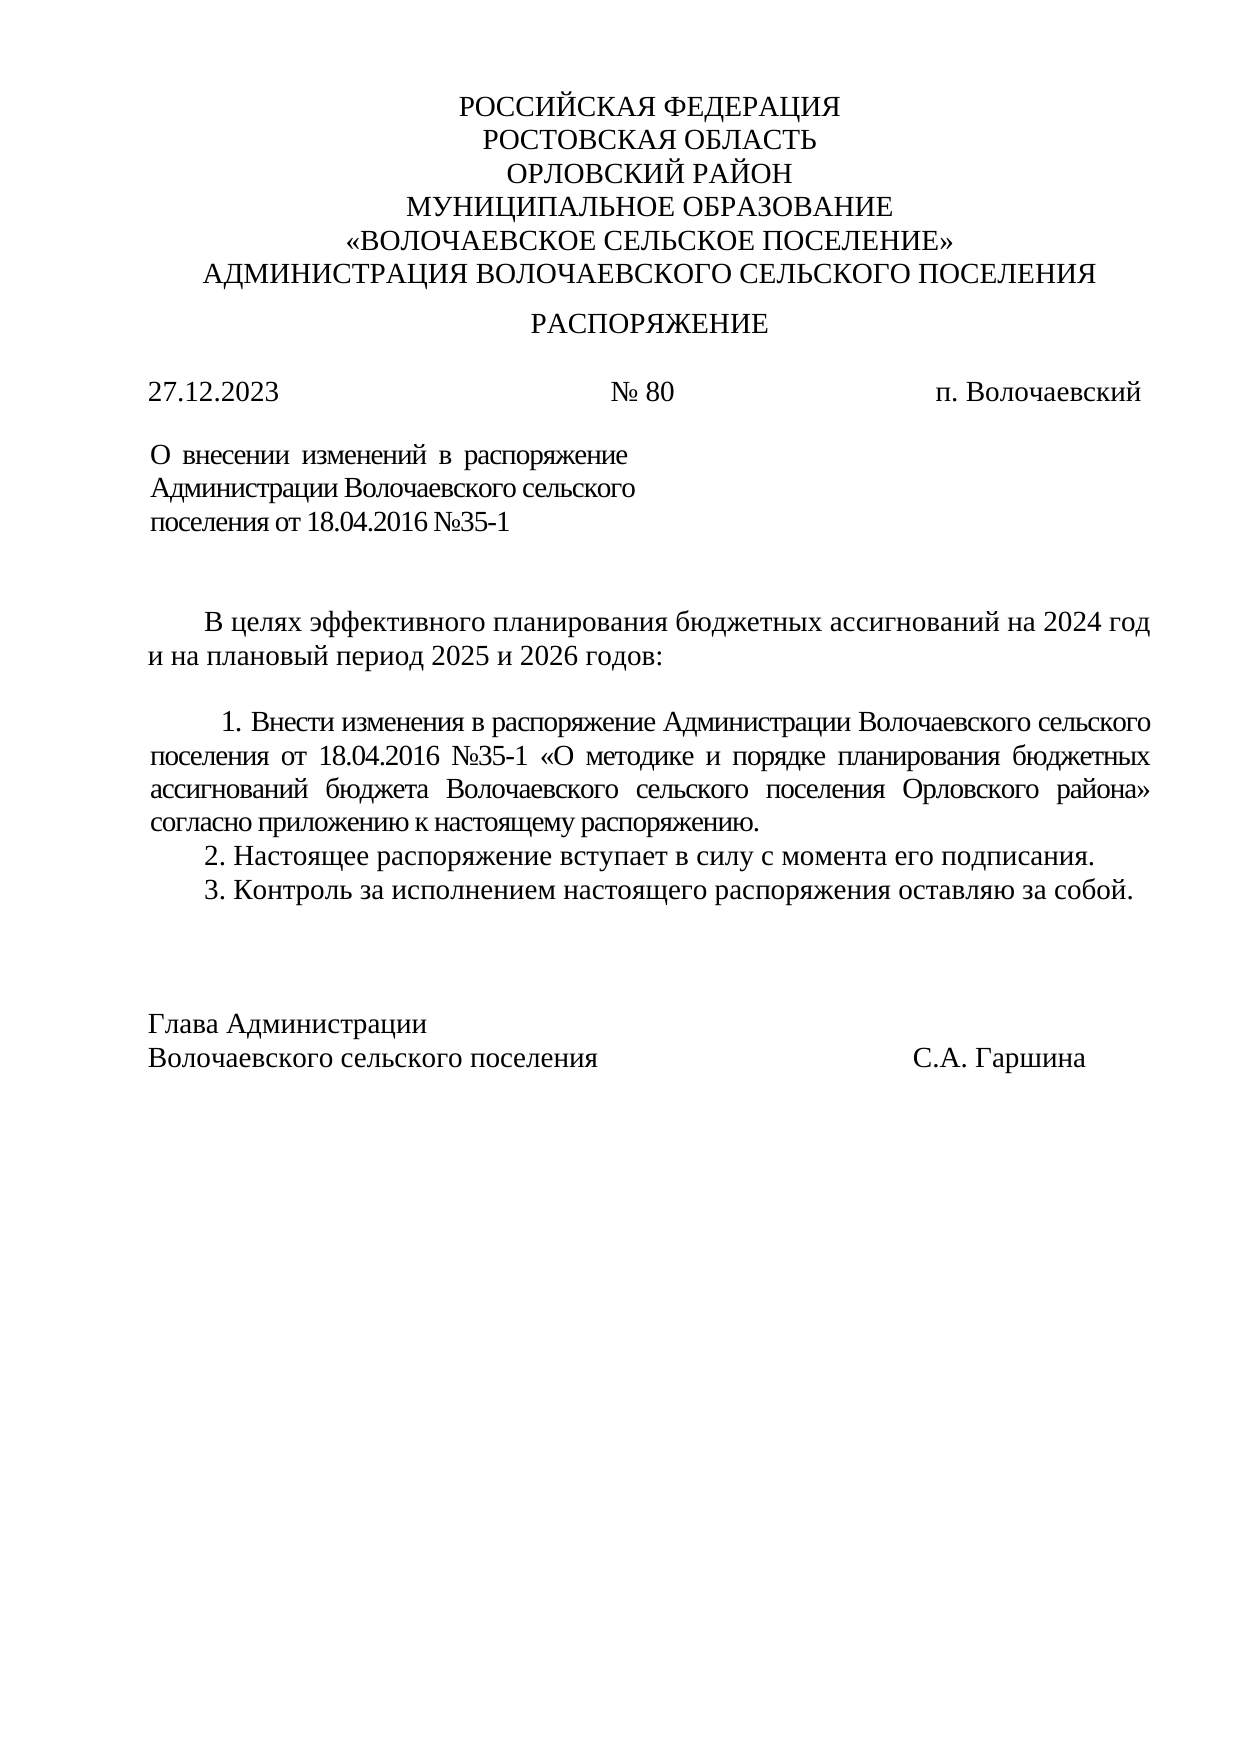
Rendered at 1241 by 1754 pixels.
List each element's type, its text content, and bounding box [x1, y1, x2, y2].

text 3. Контроль за исполнением настоящего распоряжения оставляю за собой. [148, 872, 1152, 906]
text РАСПОРЯЖЕНИЕ [148, 307, 1152, 340]
text поселения от 18.04.2016 №35-1 [150, 504, 664, 537]
text О внесении изменений в распоряжение [150, 437, 664, 470]
list 2. Настоящее распоряжение вступает в силу с момента его подписания. [148, 838, 1141, 872]
text Волочаевского сельского поселения С.А. Гаршина [148, 1040, 1152, 1073]
text «ВОЛОЧАЕВСКОЕ СЕЛЬСКОЕ ПОСЕЛЕНИЕ» [148, 223, 1152, 256]
text 27.12.2023 № 80 п. Волочаевский [148, 374, 1152, 407]
list Внести изменения в распоряжение Администрации Волочаевского сельского поселения от 18.04.2016 №35-1 «О методике и порядке планирования бюджетных ассигнований бюджета Волочаевского сельского поселения Орловского района» согласно приложению к настоящему распоряжению. [150, 705, 1152, 838]
text В целях эффективного планирования бюджетных ассигнований на 2024 год и на плановый период 2025 и 2026 годов: [148, 604, 1152, 672]
text АДМИНИСТРАЦИЯ ВОЛОЧАЕВСКОГО СЕЛЬСКОГО ПОСЕЛЕНИЯ [148, 256, 1152, 290]
text РОСТОВСКАЯ ОБЛАСТЬ [148, 122, 1152, 156]
text МУНИЦИПАЛЬНОЕ ОБРАЗОВАНИЕ [148, 189, 1152, 223]
text РОССИЙСКАЯ ФЕДЕРАЦИЯ [148, 89, 1152, 122]
text Глава Администрации [148, 1006, 1152, 1040]
text ОРЛОВСКИЙ РАЙОН [148, 156, 1152, 189]
text Администрации Волочаевского сельского [150, 470, 664, 504]
